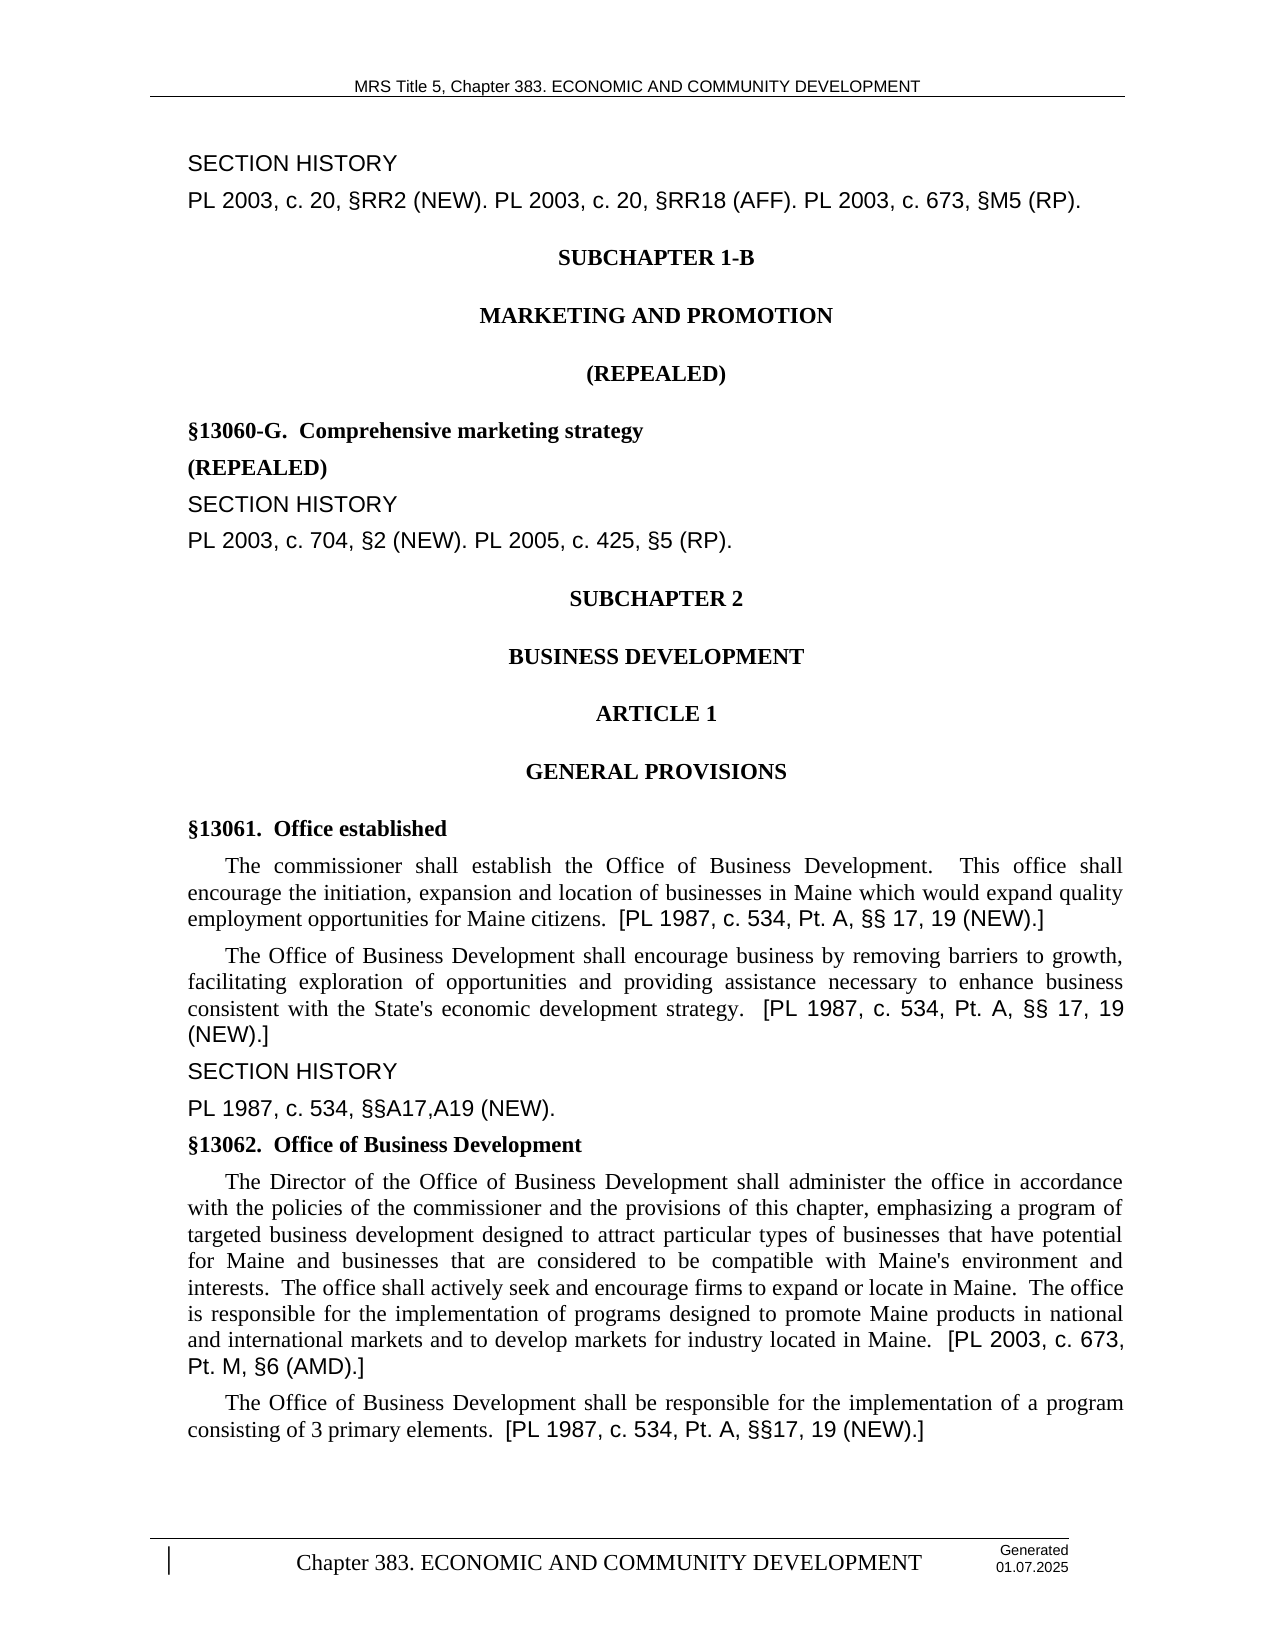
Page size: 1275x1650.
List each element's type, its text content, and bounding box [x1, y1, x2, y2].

text §13060-G. Comprehensive marketing strategy [187, 417, 1125, 443]
text §13062. Office of Business Development [187, 1131, 1125, 1158]
text The commissioner shall establish the Office of Business Development. This office shall encourage the initiation, expansion and location of businesses in Maine which would expand quality employment opportunities for Maine citizens. [PL 1987, c. 534, Pt. A, §§ 17, 19 (NEW).] [187, 852, 1125, 931]
text SECTION HISTORY [187, 150, 1125, 176]
text SECTION HISTORY [187, 491, 1125, 517]
text §13061. Office established [187, 816, 1125, 842]
text ARTICLE 1 [187, 700, 1125, 727]
text SECTION HISTORY [187, 1058, 1125, 1084]
text SUBCHAPTER 2 [187, 585, 1125, 611]
text PL 2003, c. 704, §2 (NEW). PL 2005, c. 425, §5 (RP). [187, 527, 1125, 554]
text SUBCHAPTER 1-B [187, 244, 1125, 271]
text PL 1987, c. 534, §§A17,A19 (NEW). [187, 1094, 1125, 1121]
text GENERAL PROVISIONS [187, 758, 1125, 784]
text The Office of Business Development shall encourage business by removing barriers to growth, facilitating exploration of opportunities and providing assistance necessary to enhance business consistent with the State's economic development strategy. [PL 1987, c. 534, Pt. A, §§ 17, 19 (NEW).] [187, 942, 1125, 1047]
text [187, 187, 1125, 213]
text BUSINESS DEVELOPMENT [187, 643, 1125, 669]
text The Office of Business Development shall be responsible for the implementation of a program consisting of 3 primary elements. [PL 1987, c. 534, Pt. A, §§17, 19 (NEW).] [187, 1389, 1125, 1442]
text MARKETING AND PROMOTION [187, 302, 1125, 328]
text The Director of the Office of Business Development shall administer the office in accordance with the policies of the commissioner and the provisions of this chapter, emphasizing a program of targeted business development designed to attract particular types of businesses that have potential for Maine and businesses that are considered to be compatible with Maine's environment and interests. The office shall actively seek and encourage firms to expand or locate in Maine. The office is responsible for the implementation of programs designed to promote Maine products in national and international markets and to develop markets for industry located in Maine. [PL 2003, c. 673, Pt. M, §6 (AMD).] [187, 1168, 1125, 1379]
text (REPEALED) [187, 359, 1125, 386]
text (REPEALED) [187, 454, 1125, 480]
